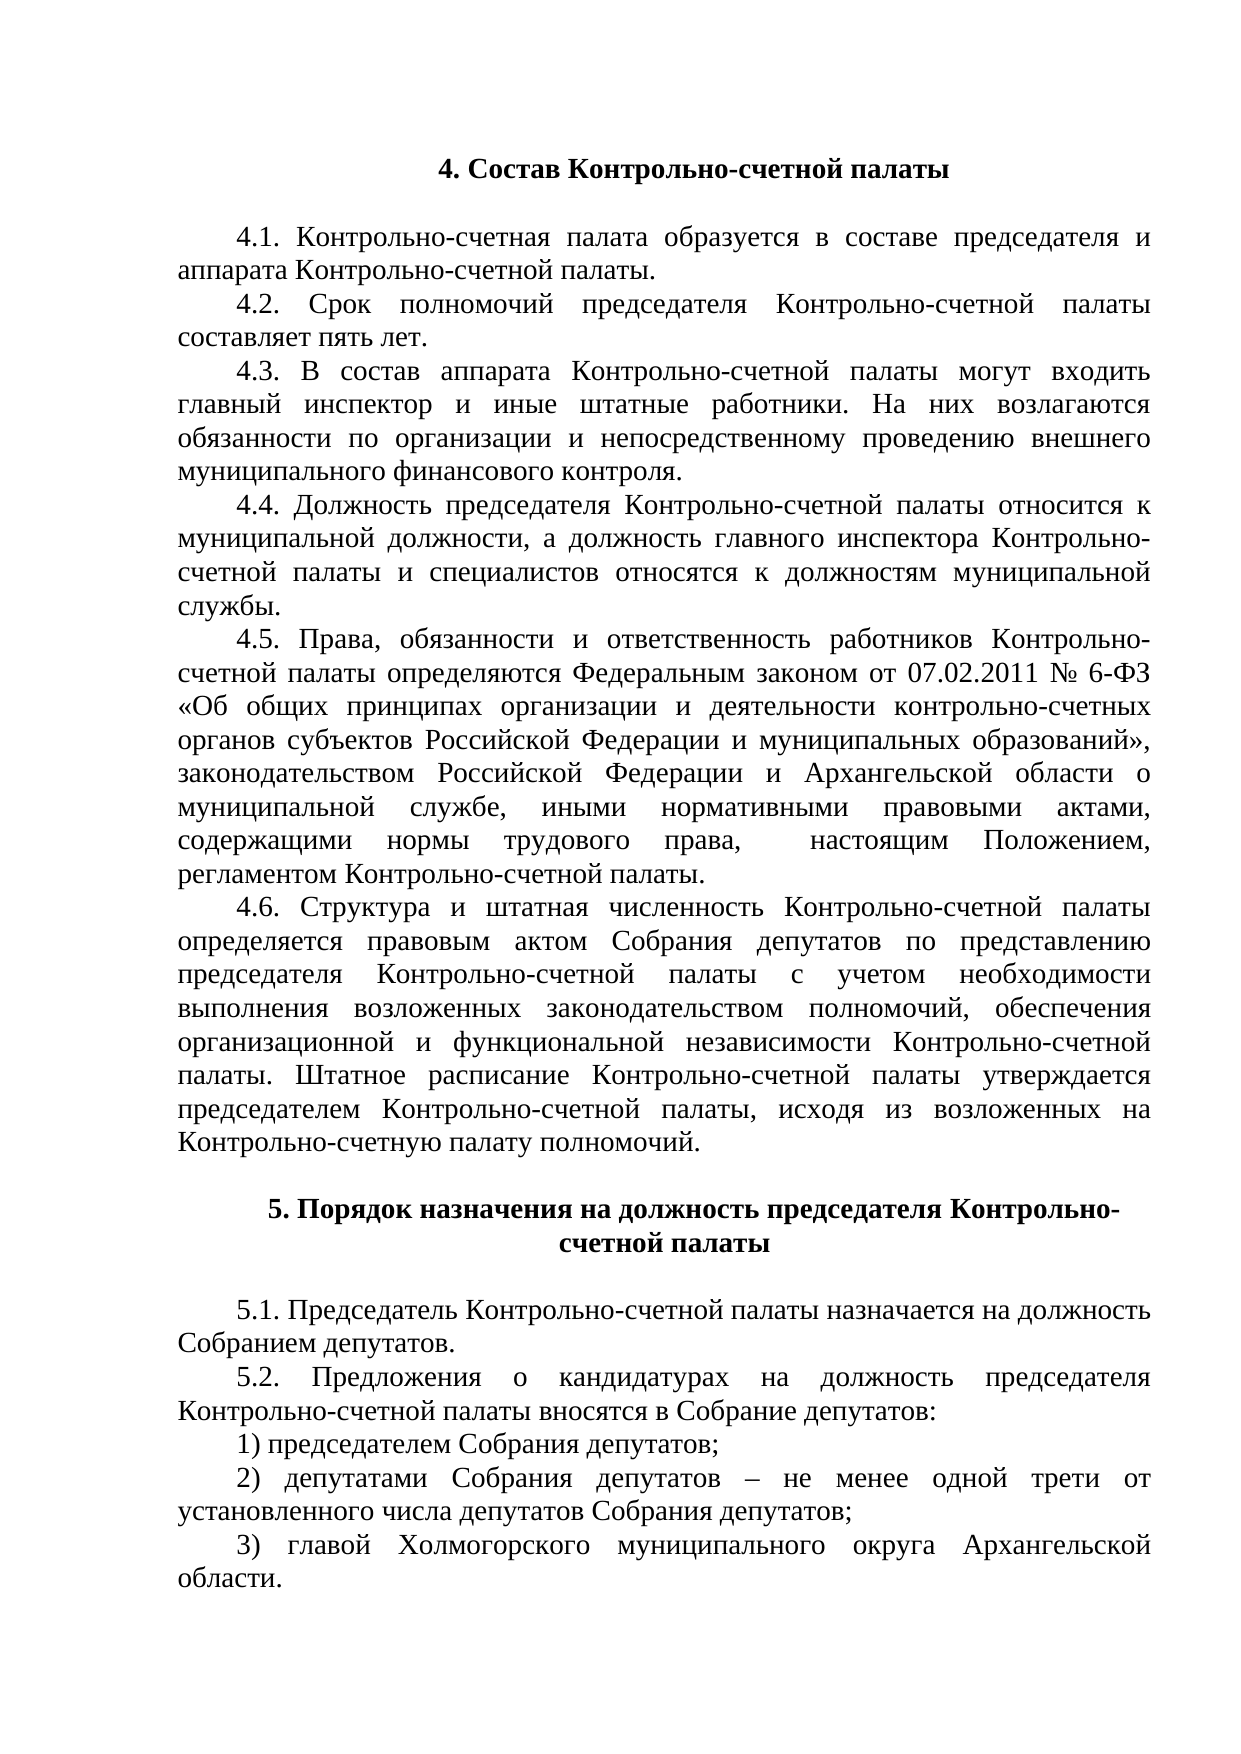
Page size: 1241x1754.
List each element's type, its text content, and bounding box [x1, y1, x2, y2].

text 4. Состав Контрольно-счетной палаты [177, 152, 1152, 185]
text 3) главой Холмогорского муниципального округа Архангельской области. [177, 1527, 1152, 1594]
text 1) председателем Собрания депутатов; [177, 1426, 1152, 1460]
text 5.2. Предложения о кандидатурах на должность председателя Контрольно-счетной палаты вносятся в Собрание депутатов: [177, 1359, 1152, 1426]
text 4.1. Контрольно-счетная палата образуется в составе председателя и аппарата Контрольно-счетной палаты. [177, 219, 1152, 286]
text 2) депутатами Собрания депутатов – не менее одной трети от установленного числа депутатов Собрания депутатов; [177, 1460, 1152, 1527]
text 4.2. Срок полномочий председателя Контрольно-счетной палаты составляет пять лет. [177, 286, 1152, 353]
text 4.5. Права, обязанности и ответственность работников Контрольно-счетной палаты определяются Федеральным законом от 07.02.2011 № 6-ФЗ «Об общих принципах организации и деятельности контрольно-счетных органов субъектов Российской Федерации и муниципальных образований», законодательством Российской Федерации и Архангельской области о муниципальной службе, иными нормативными правовыми актами, содержащими нормы трудового права, настоящим Положением, регламентом Контрольно-счетной палаты. [177, 621, 1152, 889]
text 4.3. В состав аппарата Контрольно-счетной палаты могут входить главный инспектор и иные штатные работники. На них возлагаются обязанности по организации и непосредственному проведению внешнего муниципального финансового контроля. [177, 353, 1152, 487]
text 5.1. Председатель Контрольно-счетной палаты назначается на должность Собранием депутатов. [177, 1292, 1152, 1359]
text 4.4. Должность председателя Контрольно-счетной палаты относится к муниципальной должности, а должность главного инспектора Контрольно-счетной палаты и специалистов относятся к должностям муниципальной службы. [177, 487, 1152, 621]
text 4.6. Структура и штатная численность Контрольно-счетной палаты определяется правовым актом Собрания депутатов по представлению председателя Контрольно-счетной палаты с учетом необходимости выполнения возложенных законодательством полномочий, обеспечения организационной и функциональной независимости Контрольно-счетной палаты. Штатное расписание Контрольно-счетной палаты утверждается председателем Контрольно-счетной палаты, исходя из возложенных на Контрольно-счетную палату полномочий. [177, 889, 1152, 1158]
text 5. Порядок назначения на должность председателя Контрольно-счетной палаты [177, 1191, 1152, 1258]
